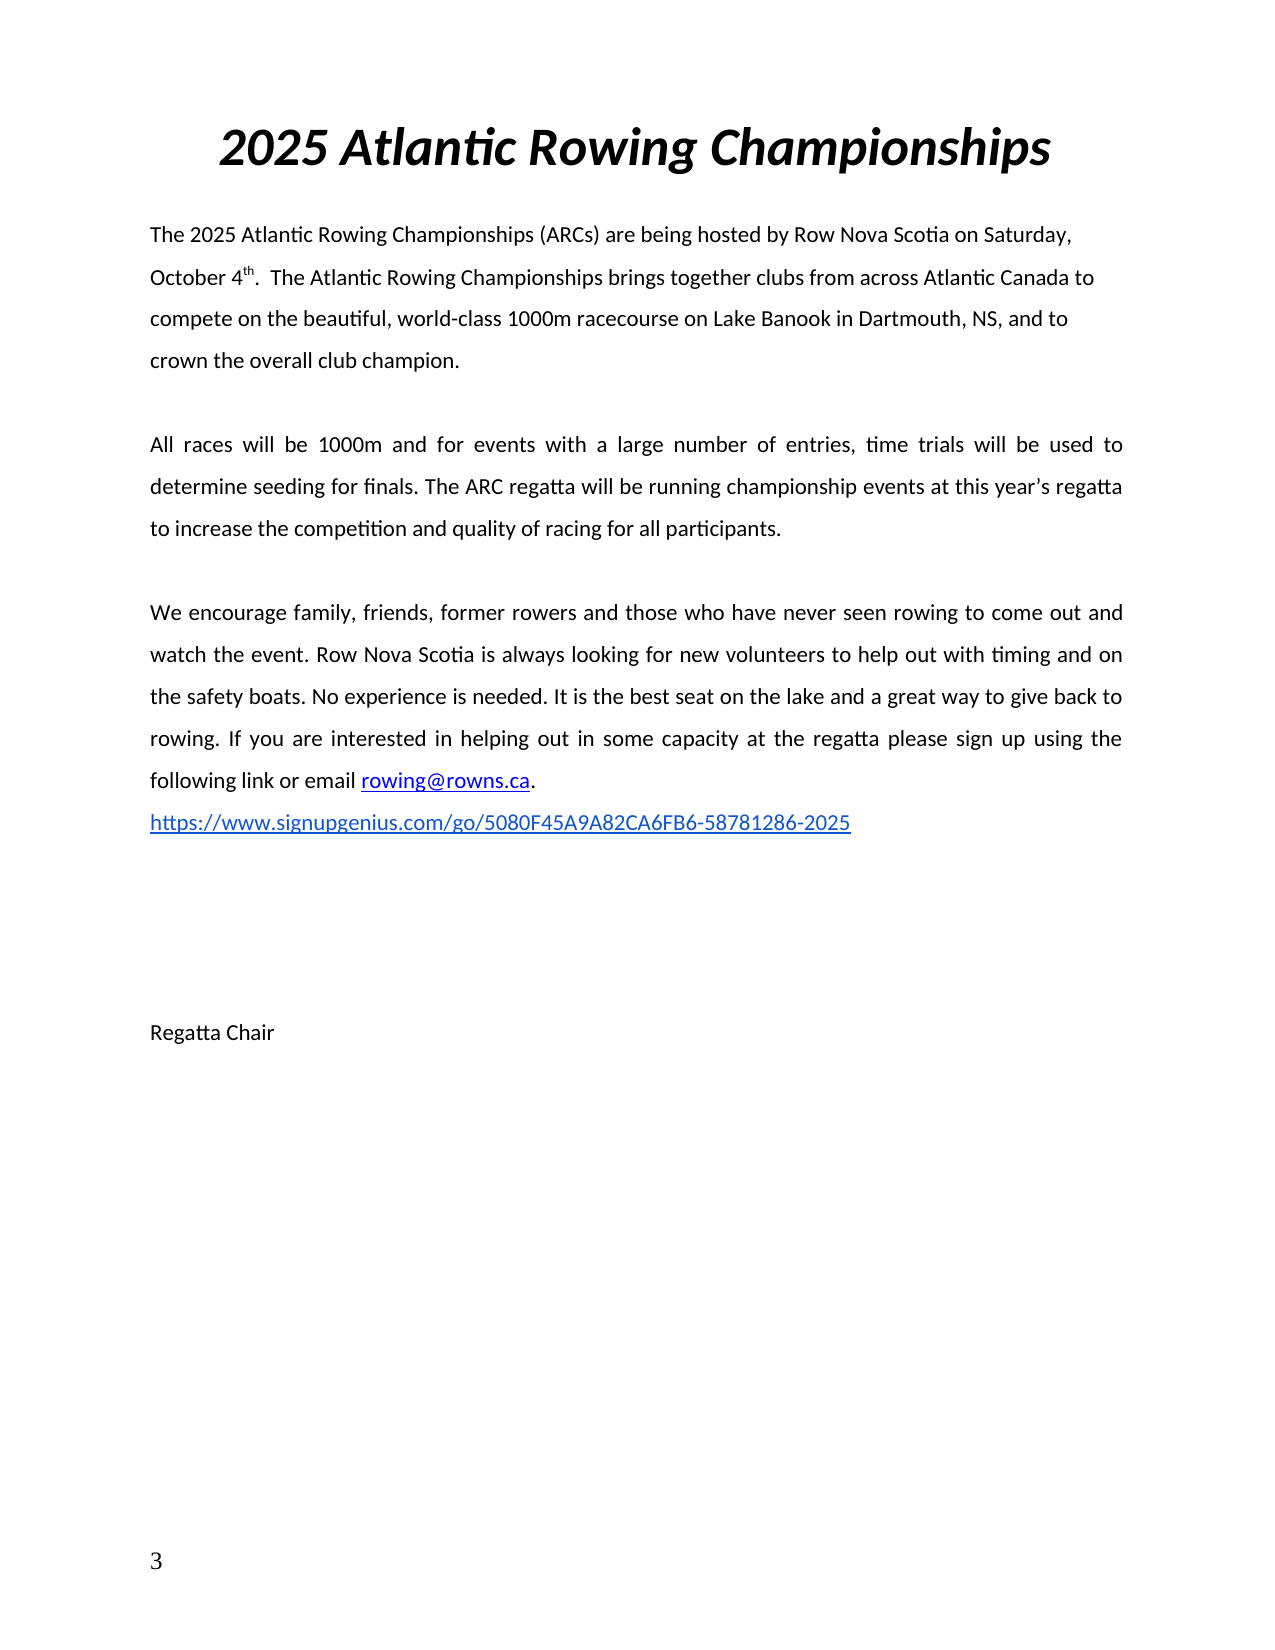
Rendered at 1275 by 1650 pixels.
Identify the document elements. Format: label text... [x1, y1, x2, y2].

text https://www.signupgenius.com/go/5080F45A9A82CA6FB6-58781286-2025 [150, 808, 1125, 836]
text All races will be 1000m and for events with a large number of entries, time trials will be used to determine seeding for finals. The ARC regatta will be running championship events at this year’s regatta to increase the competition and quality of racing for all participants. [150, 431, 1125, 542]
text We encourage family, friends, former rowers and those who have never seen rowing to come out and watch the event. Row Nova Scotia is always looking for new volunteers to help out with timing and on the safety boats. No experience is needed. It is the best seat on the lake and a great way to give back to rowing. If you are interested in helping out in some capacity at the regatta please sign up using the following link or email rowing@rowns.ca. [150, 598, 1125, 794]
subtitle 2025 Atlantic Rowing Championships [150, 112, 1125, 179]
text The 2025 Atlantic Rowing Championships (ARCs) are being hosted by Row Nova Scotia on Saturday, October 4th. The Atlantic Rowing Championships brings together clubs from across Atlantic Canada to compete on the beautiful, world-class 1000m racecourse on Lake Banook in Dartmouth, NS, and to crown the overall club champion. [150, 221, 1125, 374]
text Regatta Chair [150, 1018, 1125, 1046]
